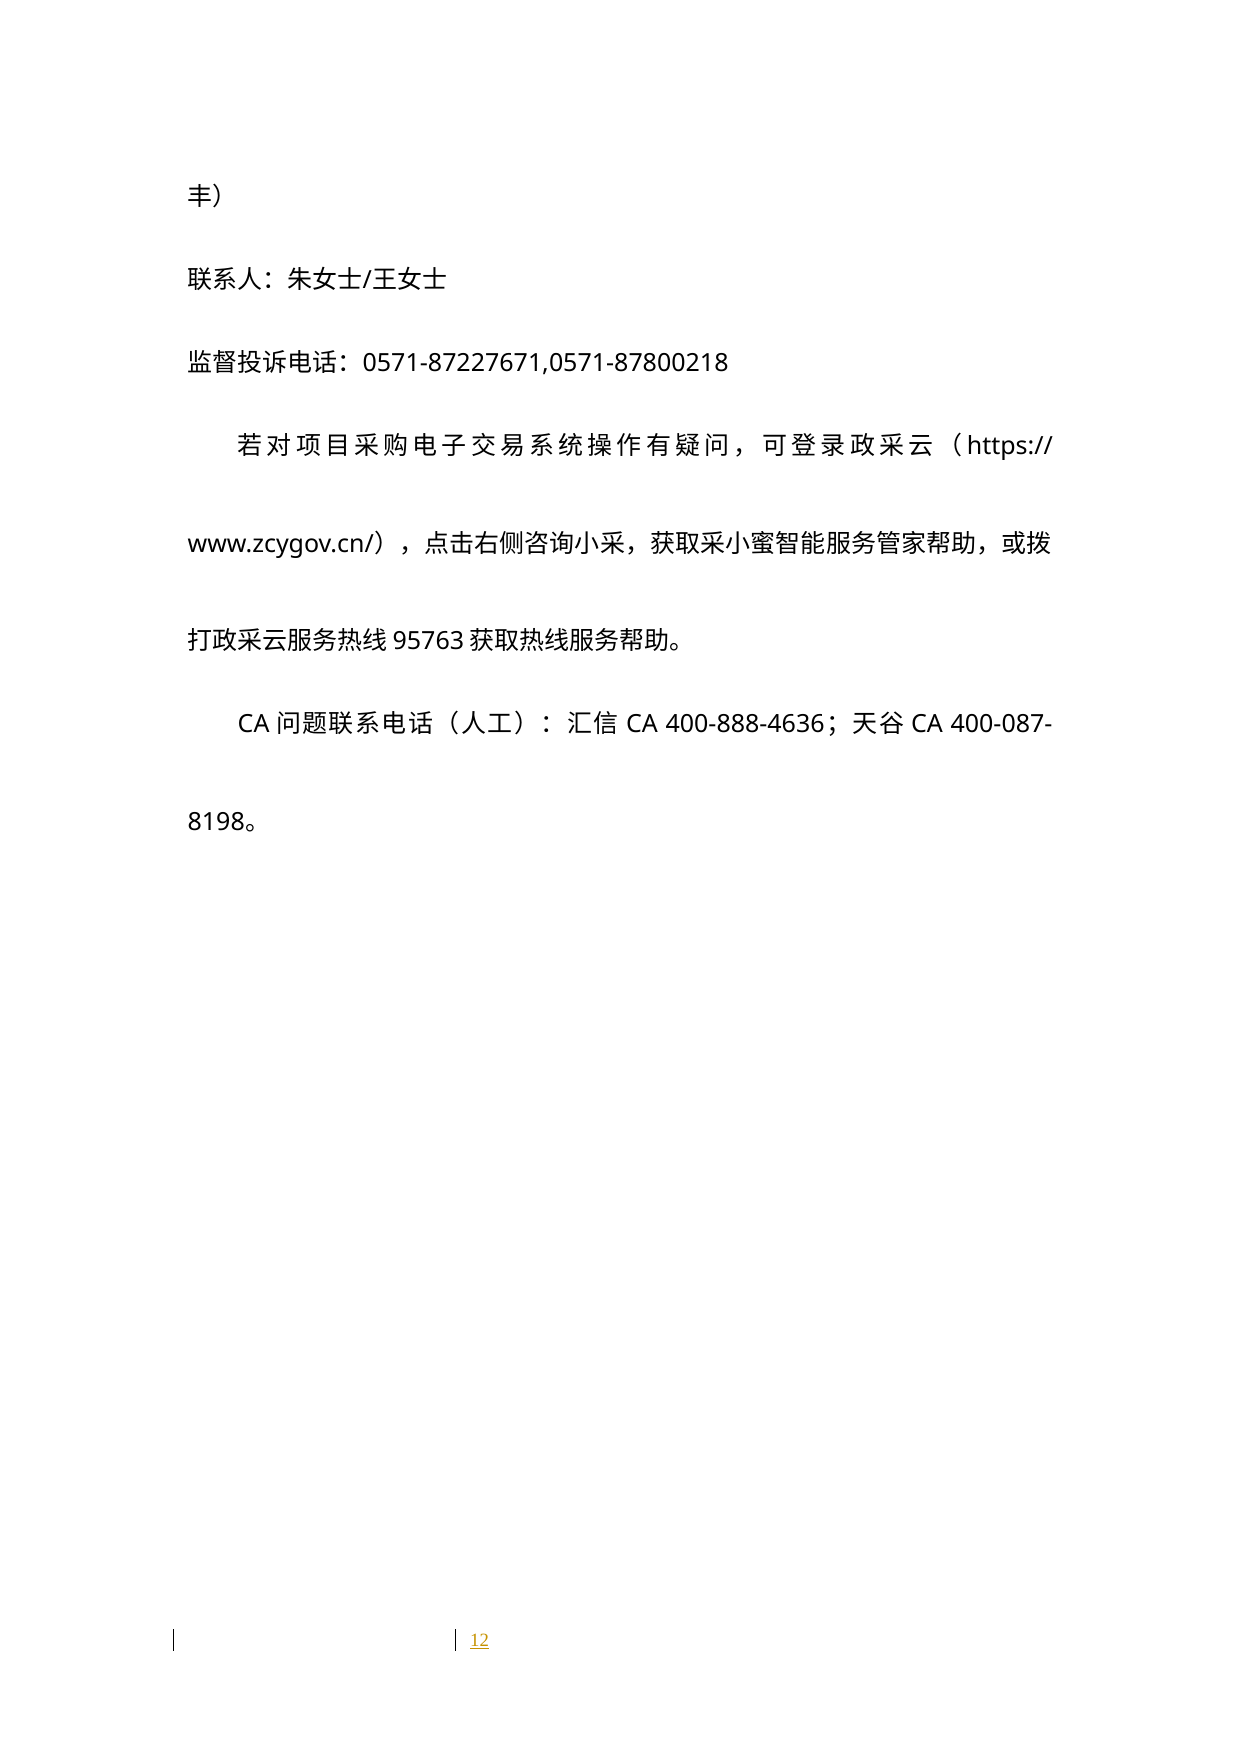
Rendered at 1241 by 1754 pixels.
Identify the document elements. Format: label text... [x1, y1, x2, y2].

text CA问题联系电话（人工）：汇信CA 400-888-4636；天谷CA 400-087-8198。 [187, 689, 1053, 852]
text 若对项目采购电子交易系统操作有疑问，可登录政采云（https://www.zcygov.cn/），点击右侧咨询小采，获取采小蜜智能服务管家帮助，或拨打政采云服务热线95763获取热线服务帮助。 [187, 411, 1053, 671]
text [187, 162, 1053, 227]
text 监督投诉电话：0571-87227671,0571-87800218 [187, 328, 1053, 393]
text 联系人：朱女士/王女士 [187, 245, 1053, 310]
